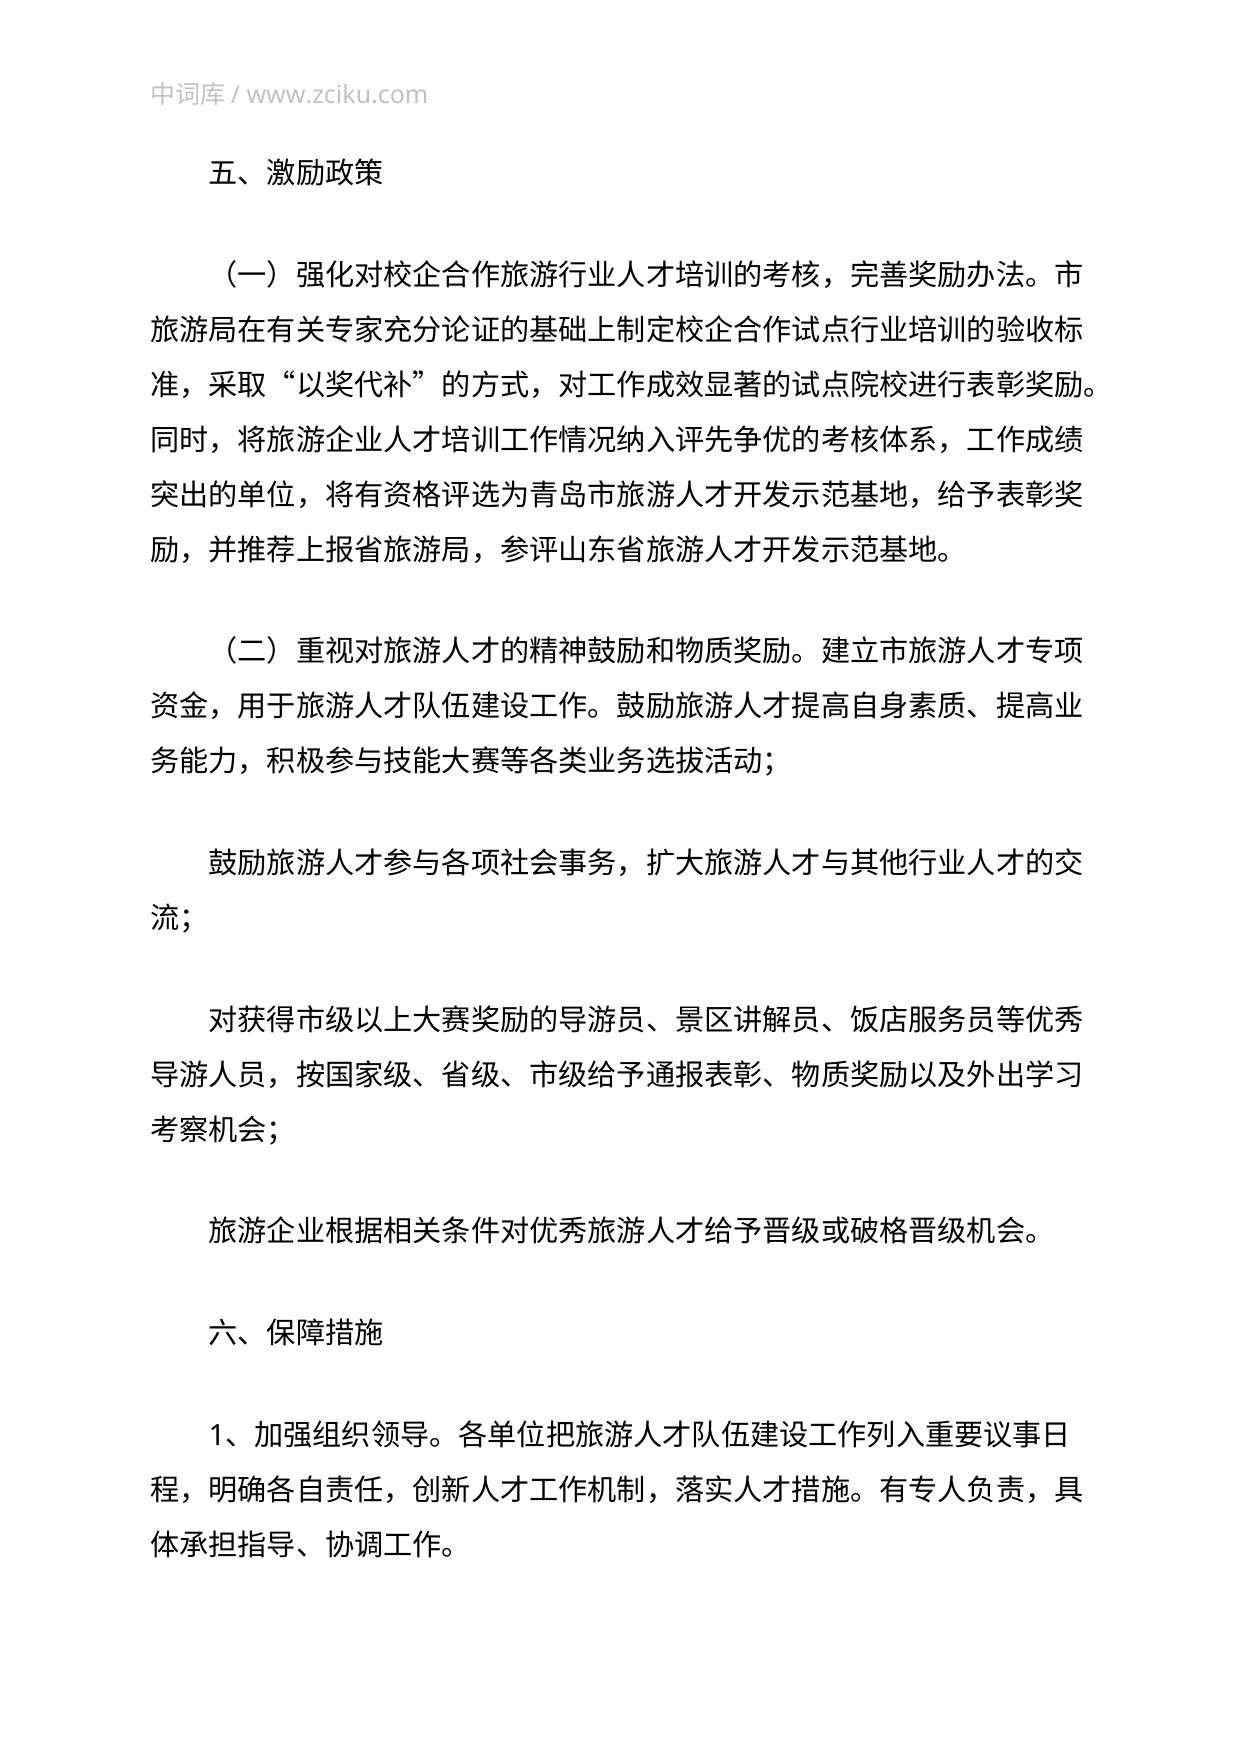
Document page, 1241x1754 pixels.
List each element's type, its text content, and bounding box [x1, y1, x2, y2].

text 鼓励旅游人才参与各项社会事务，扩大旅游人才与其他行业人才的交流； [150, 839, 1090, 937]
text 五、激励政策 [150, 150, 1090, 192]
text 旅游企业根据相关条件对优秀旅游人才给予晋级或破格晋级机会。 [150, 1208, 1090, 1250]
text 对获得市级以上大赛奖励的导游员、景区讲解员、饭店服务员等优秀导游人员，按国家级、省级、市级给予通报表彰、物质奖励以及外出学习考察机会； [150, 996, 1090, 1148]
text （二）重视对旅游人才的精神鼓励和物质奖励。建立市旅游人才专项资金，用于旅游人才队伍建设工作。鼓励旅游人才提高自身素质、提高业务能力，积极参与技能大赛等各类业务选拔活动； [150, 628, 1090, 780]
text 六、保障措施 [150, 1309, 1090, 1352]
text 1、加强组织领导。各单位把旅游人才队伍建设工作列入重要议事日程，明确各自责任，创新人才工作机制，落实人才措施。有专人负责，具体承担指导、协调工作。 [150, 1411, 1090, 1563]
text （一）强化对校企合作旅游行业人才培训的考核，完善奖励办法。市旅游局在有关专家充分论证的基础上制定校企合作试点行业培训的验收标准，采取“以奖代补”的方式，对工作成效显著的试点院校进行表彰奖励。同时，将旅游企业人才培训工作情况纳入评先争优的考核体系，工作成绩突出的单位，将有资格评选为青岛市旅游人才开发示范基地，给予表彰奖励，并推荐上报省旅游局，参评山东省旅游人才开发示范基地。 [150, 252, 1090, 568]
